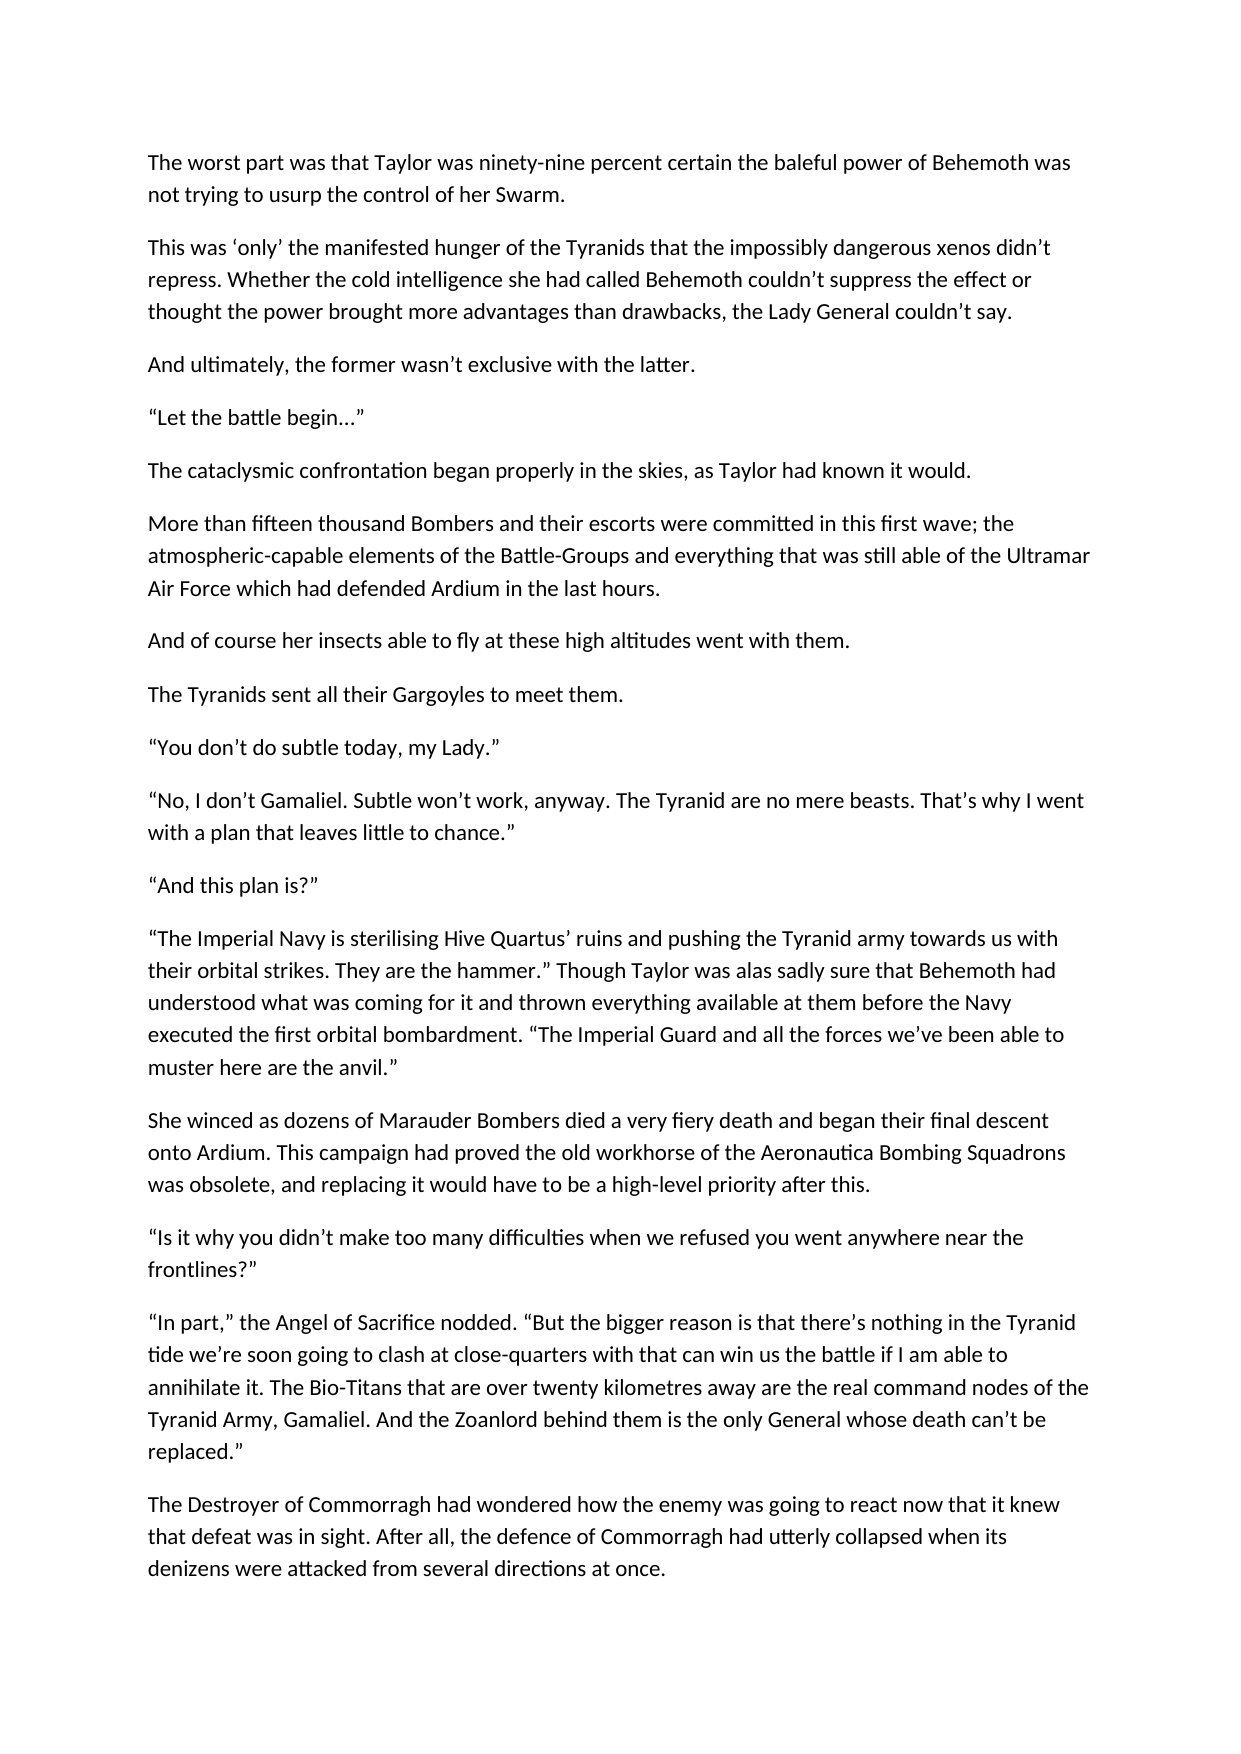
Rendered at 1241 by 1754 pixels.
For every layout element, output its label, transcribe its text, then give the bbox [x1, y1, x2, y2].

text This was ‘only’ the manifested hunger of the Tyranids that the impossibly dangerous xenos didn’t repress. Whether the cold intelligence she had called Behemoth couldn’t suppress the effect or thought the power brought more advantages than drawbacks, the Lady General couldn’t say. [148, 233, 1093, 325]
text “No, I don’t Gamaliel. Subtle won’t work, anyway. The Tyranid are no mere beasts. That’s why I went with a plan that leaves little to chance.” [148, 786, 1093, 846]
text “And this plan is?” [148, 871, 1093, 899]
text The Destroyer of Commorragh had wondered how the enemy was going to react now that it knew that defeat was in sight. After all, the defence of Commorragh had utterly collapsed when its denizens were attacked from several directions at once. [148, 1490, 1093, 1582]
text “In part,” the Angel of Sacrifice nodded. “But the bigger reason is that there’s nothing in the Tyranid tide we’re soon going to clash at close-quarters with that can win us the battle if I am able to annihilate it. The Bio-Titans that are over twenty kilometres away are the real command nodes of the Tyranid Army, Gamaliel. And the Zoanlord behind them is the only General whose death can’t be replaced.” [148, 1308, 1093, 1465]
text The cataclysmic confrontation began properly in the skies, as Taylor had known it would. [148, 456, 1093, 484]
text “The Imperial Navy is sterilising Hive Quartus’ ruins and pushing the Tyranid army towards us with their orbital strikes. They are the hammer.” Though Taylor was alas sadly sure that Behemoth had understood what was coming for it and thrown everything available at them before the Navy executed the first orbital bombardment. “The Imperial Guard and all the forces we’ve been able to muster here are the anvil.” [148, 924, 1093, 1081]
text “Let the battle begin...” [148, 403, 1093, 431]
text The Tyranids sent all their Gargoyles to meet them. [148, 680, 1093, 708]
text The worst part was that Taylor was ninety-nine percent certain the baleful power of Behemoth was not trying to usurp the control of her Swarm. [148, 148, 1093, 208]
text She winced as dozens of Marauder Bombers died a very fiery death and began their final descent onto Ardium. This campaign had proved the old workhorse of the Aeronautica Bombing Squadrons was obsolete, and replacing it would have to be a high-level priority after this. [148, 1106, 1093, 1198]
text And of course her insects able to fly at these high altitudes went with them. [148, 627, 1093, 655]
text And ultimately, the former wasn’t exclusive with the latter. [148, 350, 1093, 378]
text “You don’t do subtle today, my Lady.” [148, 733, 1093, 761]
text “Is it why you didn’t make too many difficulties when we refused you went anywhere near the frontlines?” [148, 1223, 1093, 1283]
text More than fifteen thousand Bombers and their escorts were committed in this first wave; the atmospheric-capable elements of the Battle-Groups and everything that was still able of the Ultramar Air Force which had defended Ardium in the last hours. [148, 509, 1093, 602]
